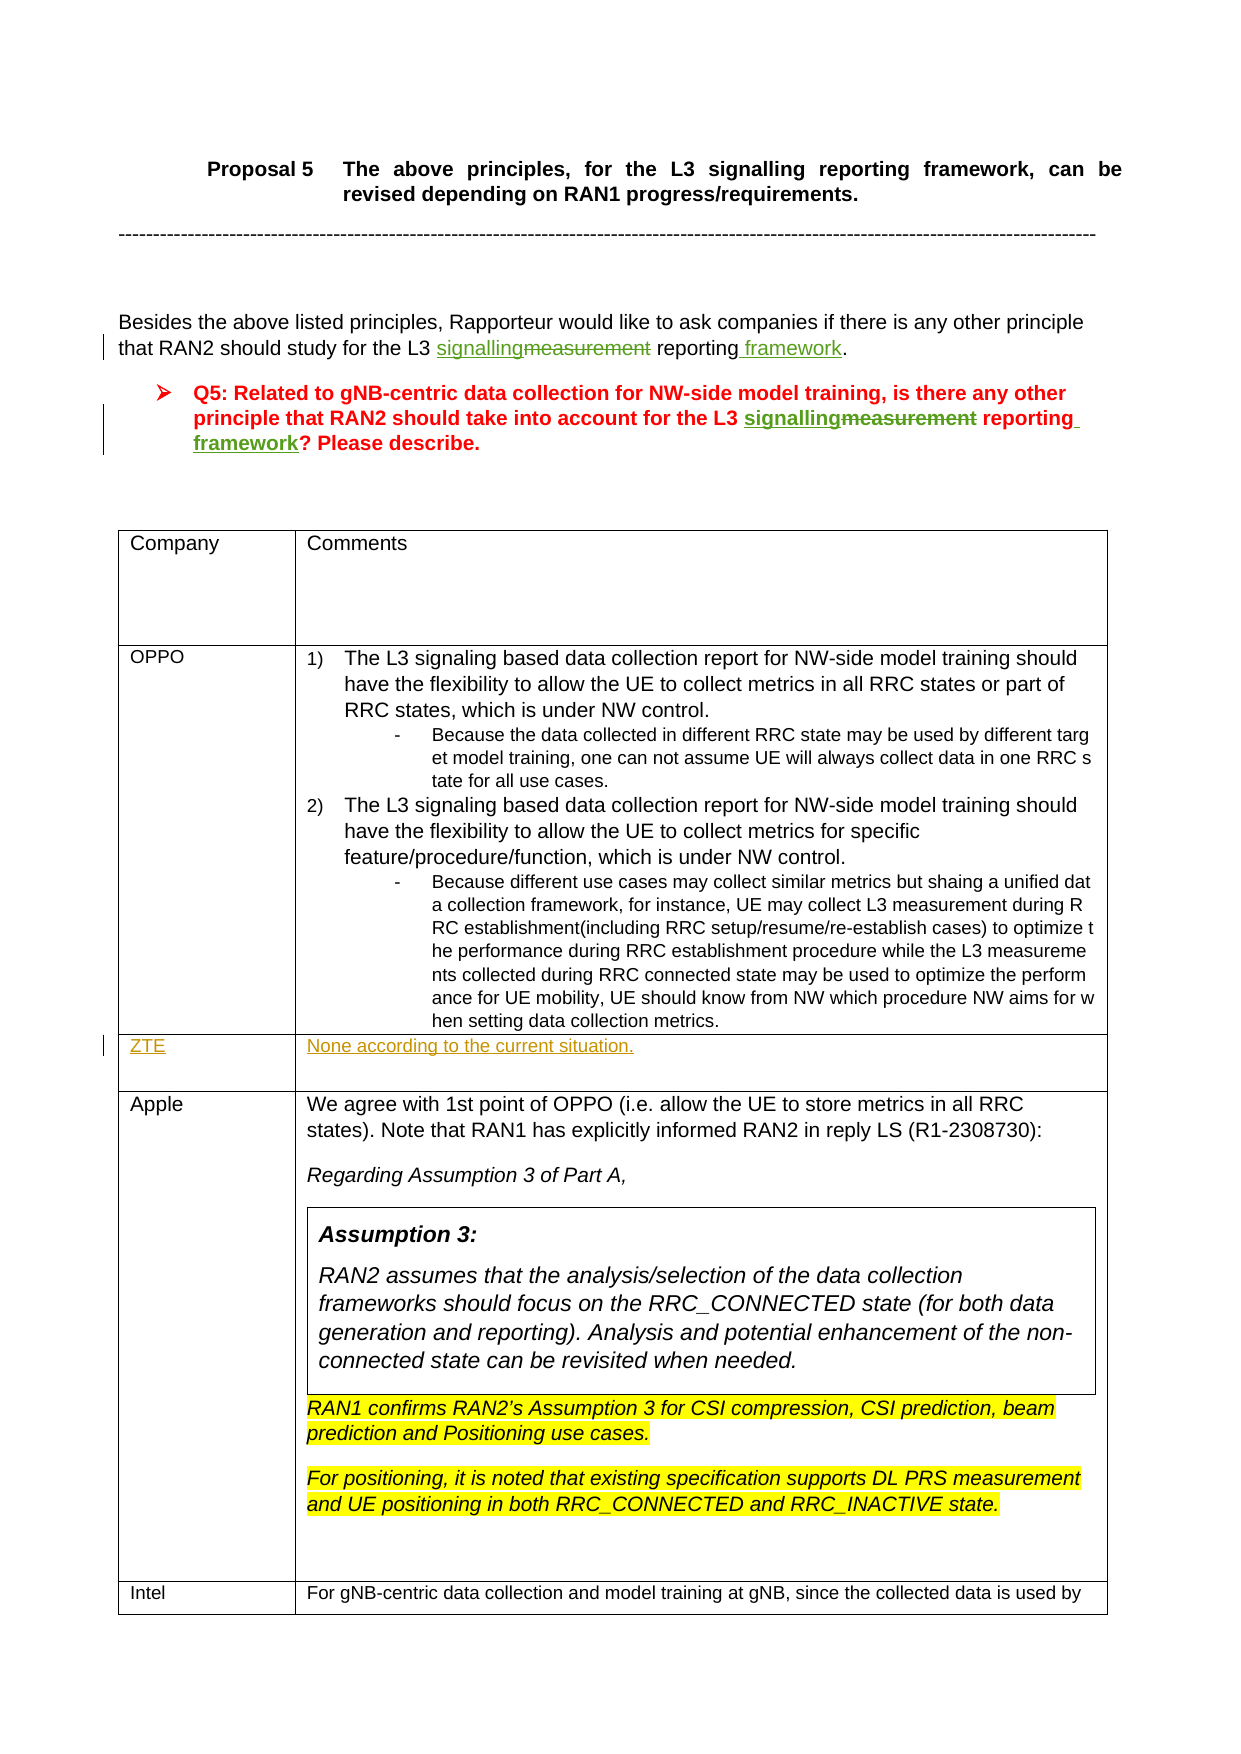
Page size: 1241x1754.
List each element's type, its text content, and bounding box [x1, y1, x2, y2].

table_cell Intel [119, 1582, 295, 1614]
table_cell OPPO [119, 646, 295, 1034]
text The above principles, for the L3 signalling reporting framework, can be revised depending on RAN1 progress/requirements. [207, 156, 1122, 206]
table_header Comments [296, 531, 1107, 645]
table_cell [296, 1035, 1107, 1091]
table_header Company [119, 531, 295, 645]
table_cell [296, 1582, 1107, 1614]
table_cell The L3 signaling based data collection report for NW-side model training should have the flexibility to allow the UE to collect metrics in all RRC states or part of RRC states, which is under NW control. Because the data collected in different RRC state may be used by different target model training, one can not assume UE will always collect data in one RRC state for all use cases. The L3 signaling based data collection report for NW-side model training should have the flexibility to allow the UE to collect metrics for specific feature/procedure/function, which is under NW control. Because different use cases may collect similar metrics but shaing a unified data collection framework, for instance, UE may collect L3 measurement during RRC establishment(including RRC setup/resume/re-establish cases) to optimize the performance during RRC establishment procedure while the L3 measurements collected during RRC connected state may be used to optimize the performance for UE mobility, UE should know from NW which procedure NW aims for when setting data collection metrics. [296, 646, 1107, 1034]
text Besides the above listed principles, Rapporteur would like to ask companies if there is any other principle that RAN2 should study for the L3 reporting. [118, 310, 1122, 360]
list Q5: Related to gNB-centric data collection for NW-side model training, is there any other principle that RAN2 should take into account for the L3 reporting? Please describe. [156, 380, 1122, 512]
table_cell Apple [119, 1092, 295, 1581]
table_cell We agree with 1st point of OPPO (i.e. allow the UE to store metrics in all RRC states). Note that RAN1 has explicitly informed RAN2 in reply LS (R1-2308730): Regarding Assumption 3 of Part A, RAN1 confirms RAN2’s Assumption 3 for CSI compression, CSI prediction, beam prediction and Positioning use cases. For positioning, it is noted that existing specification supports DL PRS measurement and UE positioning in both RRC_CONNECTED and RRC_INACTIVE state. [296, 1092, 1107, 1581]
text --------------------------------------------------------------------------------------------------------------------------------------------- [118, 221, 1122, 245]
table_cell [119, 1035, 295, 1091]
